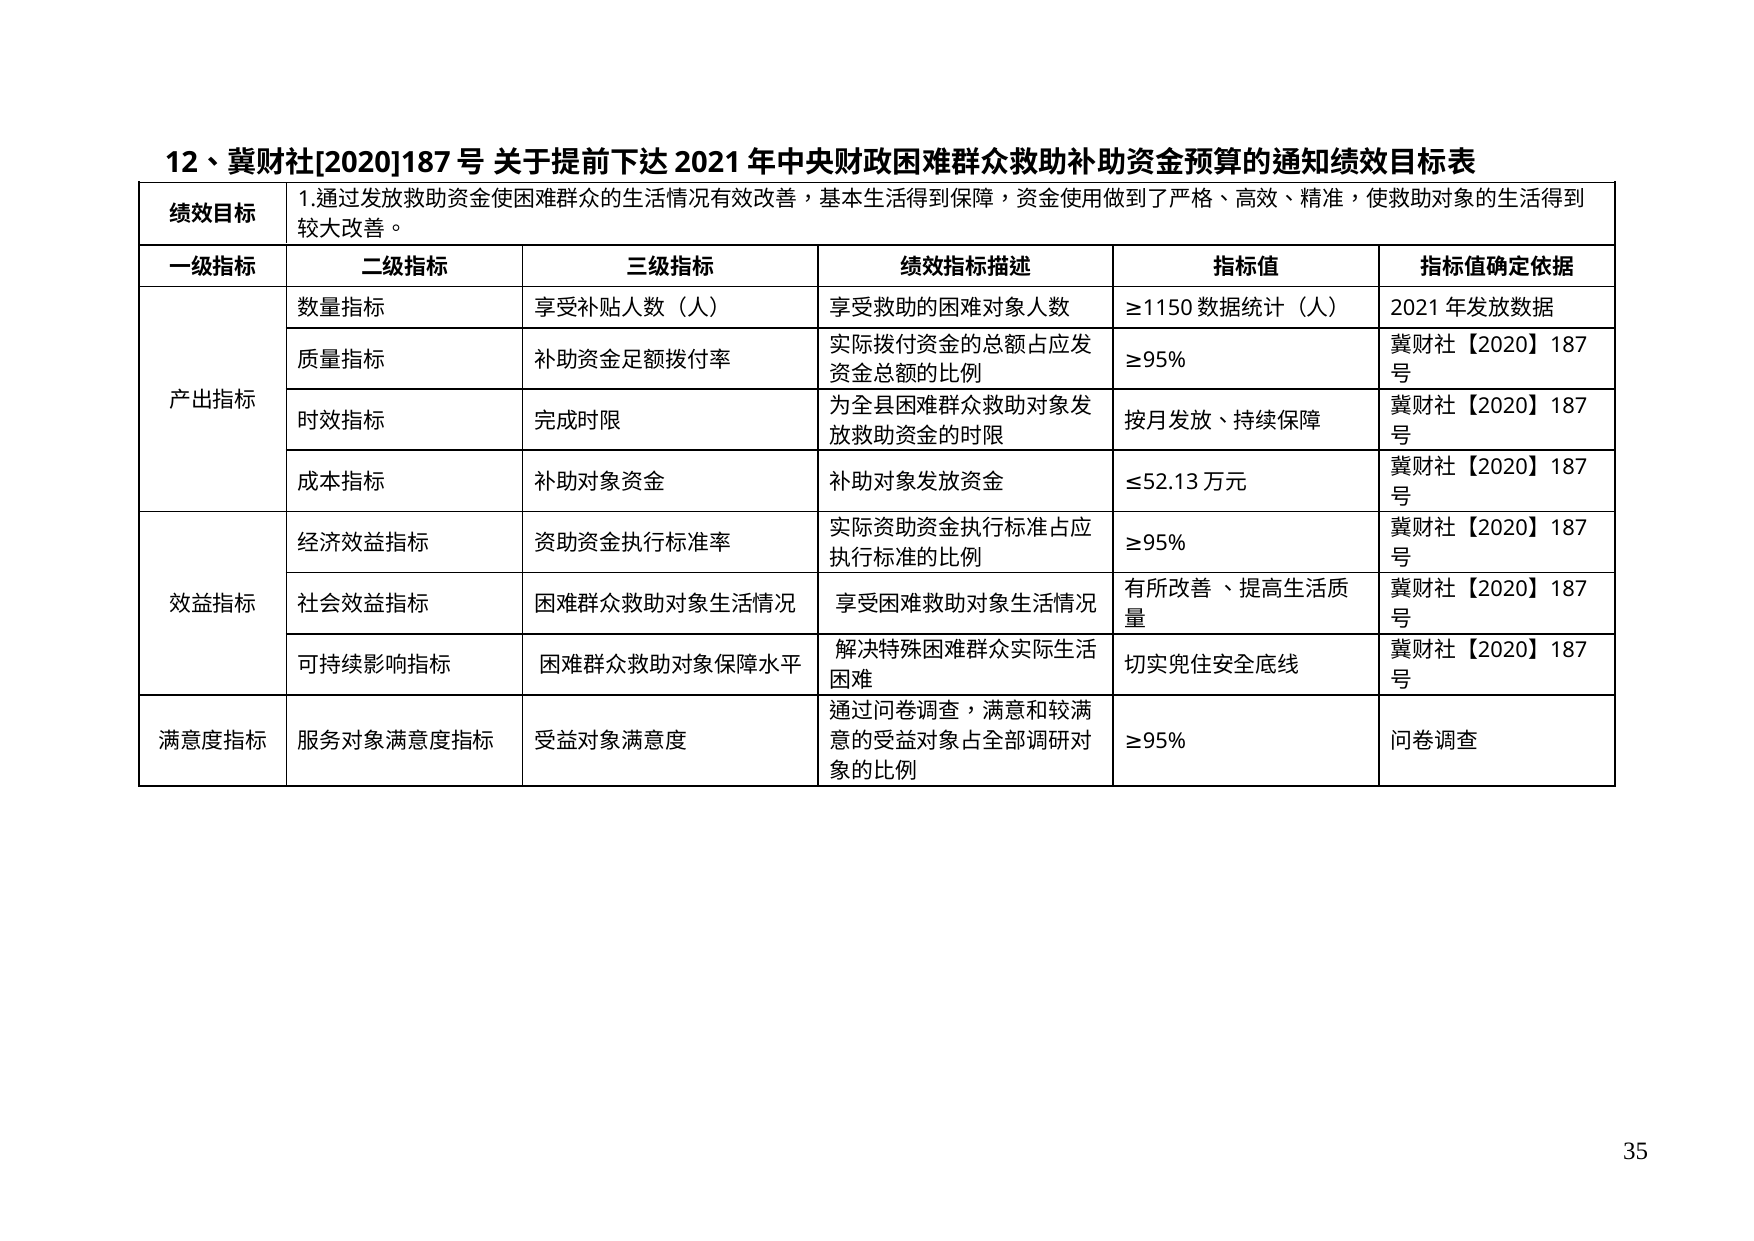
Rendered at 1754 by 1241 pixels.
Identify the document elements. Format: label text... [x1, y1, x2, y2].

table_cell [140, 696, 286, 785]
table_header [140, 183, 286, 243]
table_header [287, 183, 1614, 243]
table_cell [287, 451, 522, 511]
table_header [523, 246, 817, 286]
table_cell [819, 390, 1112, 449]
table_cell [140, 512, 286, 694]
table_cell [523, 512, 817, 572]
text 12、冀财社[2020]187号 关于提前下达2021年中央财政困难群众救助补助资金预算的通知绩效目标表 [106, 142, 1648, 181]
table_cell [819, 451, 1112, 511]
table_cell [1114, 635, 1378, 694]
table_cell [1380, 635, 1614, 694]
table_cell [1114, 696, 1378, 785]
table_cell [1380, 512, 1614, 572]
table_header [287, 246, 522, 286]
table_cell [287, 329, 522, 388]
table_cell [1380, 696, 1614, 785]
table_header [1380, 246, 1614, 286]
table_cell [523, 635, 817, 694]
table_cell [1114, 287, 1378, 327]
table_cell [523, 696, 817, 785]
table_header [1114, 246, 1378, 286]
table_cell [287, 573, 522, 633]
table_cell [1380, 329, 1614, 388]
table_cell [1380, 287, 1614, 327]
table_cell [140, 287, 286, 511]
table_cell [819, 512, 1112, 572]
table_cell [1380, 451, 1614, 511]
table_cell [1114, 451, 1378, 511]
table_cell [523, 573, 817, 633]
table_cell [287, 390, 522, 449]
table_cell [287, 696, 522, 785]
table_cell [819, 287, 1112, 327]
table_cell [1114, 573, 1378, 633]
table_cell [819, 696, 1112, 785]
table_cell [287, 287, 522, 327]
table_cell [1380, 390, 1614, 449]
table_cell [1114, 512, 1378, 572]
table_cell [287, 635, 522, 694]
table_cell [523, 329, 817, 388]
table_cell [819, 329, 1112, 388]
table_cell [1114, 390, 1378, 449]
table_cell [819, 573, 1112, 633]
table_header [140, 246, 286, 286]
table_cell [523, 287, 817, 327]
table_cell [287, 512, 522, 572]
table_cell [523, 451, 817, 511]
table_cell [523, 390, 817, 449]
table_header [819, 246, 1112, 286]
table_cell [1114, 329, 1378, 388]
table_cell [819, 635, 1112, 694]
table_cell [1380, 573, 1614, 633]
